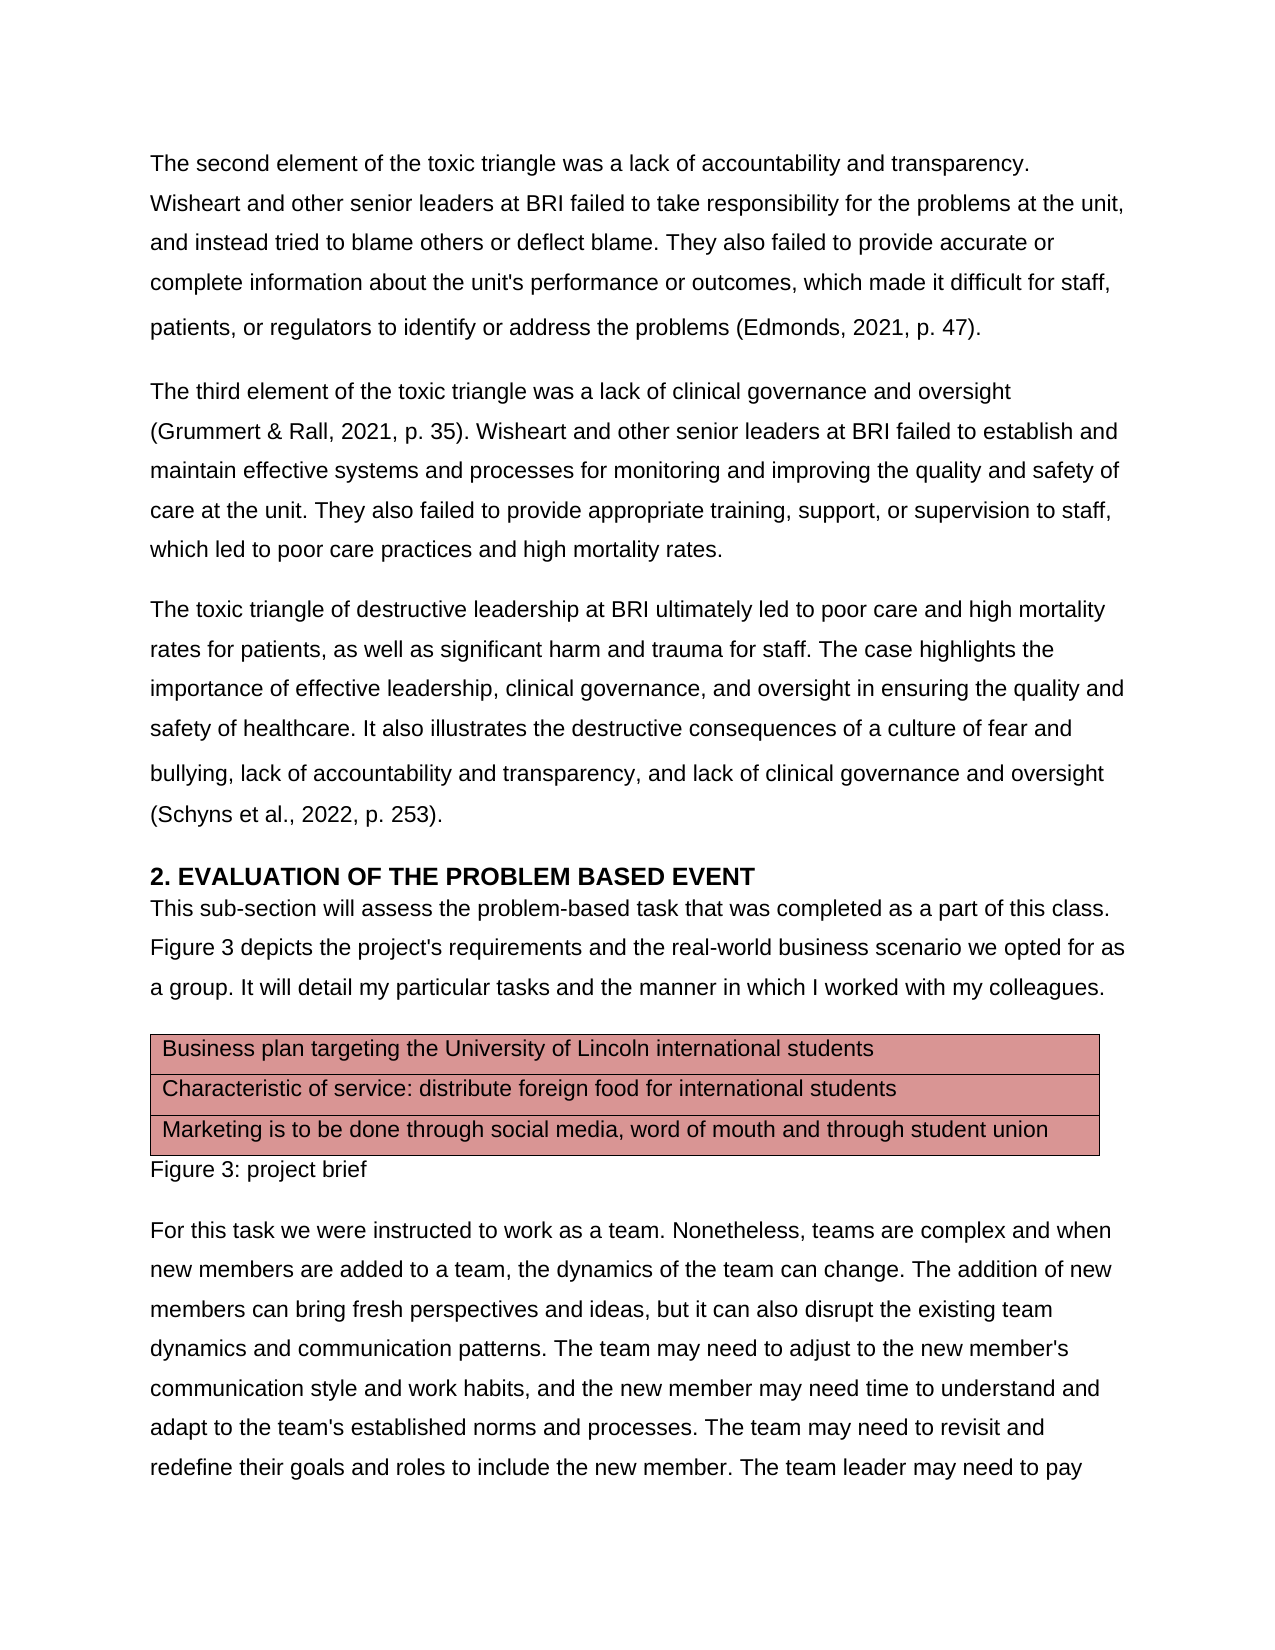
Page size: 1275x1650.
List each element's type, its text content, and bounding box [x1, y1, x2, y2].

subtitle 2. EVALUATION OF THE PROBLEM BASED EVENT [150, 861, 1125, 890]
table_cell Marketing is to be done through social media, word of mouth and through student union [151, 1116, 1099, 1155]
text The second element of the toxic triangle was a lack of accountability and transparency. Wisheart and other senior leaders at BRI failed to take responsibility for the problems at the unit, and instead tried to blame others or deflect blame. They also failed to provide accurate or complete information about the unit's performance or outcomes, which made it difficult for staff, patients, or regulators to identify or address the problems (Edmonds, 2021, p. 47). [150, 150, 1125, 342]
text The third element of the toxic triangle was a lack of clinical governance and oversight (Grummert & Rall, 2021, p. 35). Wisheart and other senior leaders at BRI failed to establish and maintain effective systems and processes for monitoring and improving the quality and safety of care at the unit. They also failed to provide appropriate training, support, or supervision to staff, which led to poor care practices and high mortality rates. [150, 378, 1125, 562]
table_header Business plan targeting the University of Lincoln international students [151, 1035, 1099, 1074]
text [150, 1217, 1125, 1480]
text The toxic triangle of destructive leadership at BRI ultimately led to poor care and high mortality rates for patients, as well as significant harm and trauma for staff. The case highlights the importance of effective leadership, clinical governance, and oversight in ensuring the quality and safety of healthcare. It also illustrates the destructive consequences of a culture of fear and bullying, lack of accountability and transparency, and lack of clinical governance and oversight (Schyns et al., 2022, p. 253). [150, 596, 1125, 827]
table_cell Characteristic of service: distribute foreign food for international students [151, 1075, 1099, 1115]
text Figure 3: project brief [150, 1156, 1125, 1183]
text This sub-section will assess the problem-based task that was completed as a part of this class. Figure 3 depicts the project's requirements and the real-world business scenario we opted for as a group. It will detail my particular tasks and the manner in which I worked with my colleagues. [150, 894, 1125, 1000]
